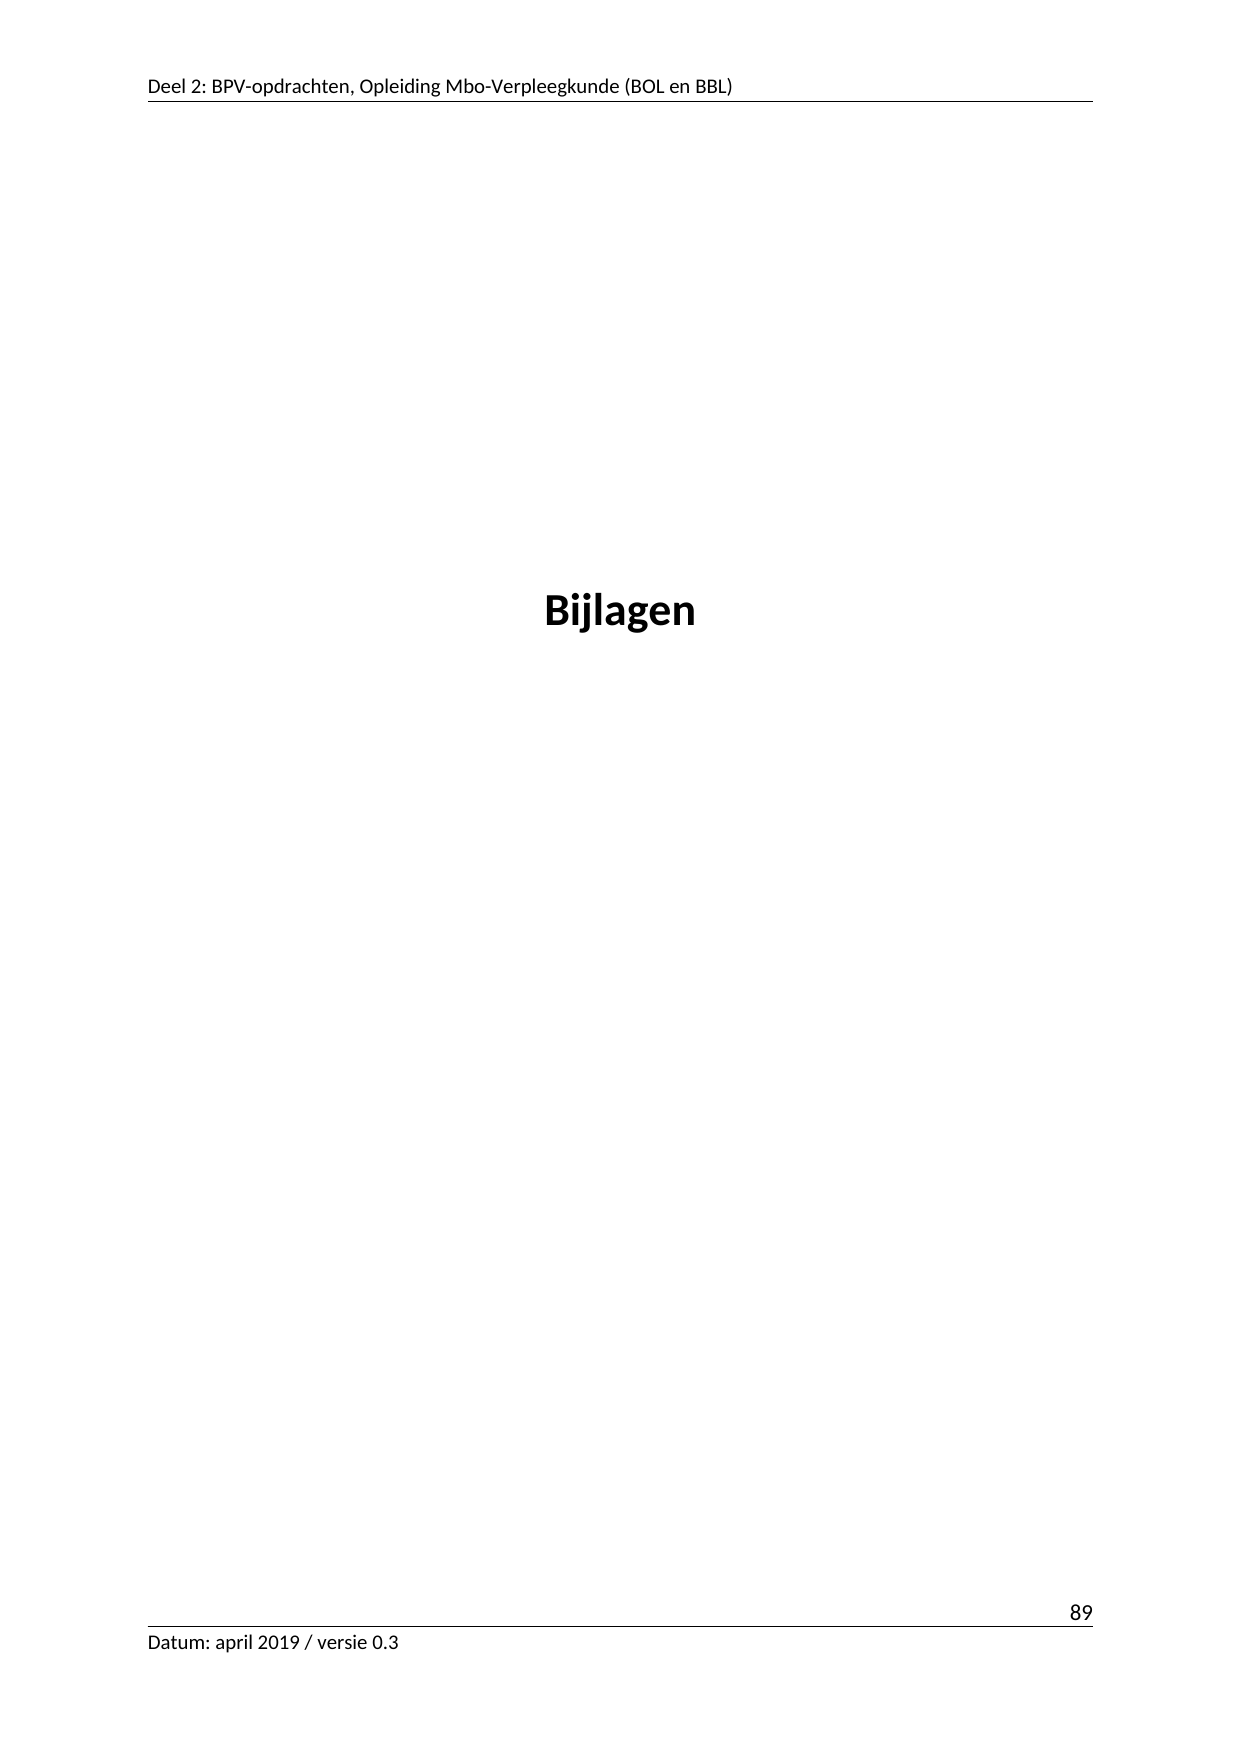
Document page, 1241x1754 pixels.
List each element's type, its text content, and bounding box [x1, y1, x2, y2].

text Bijlagen [148, 581, 1093, 637]
